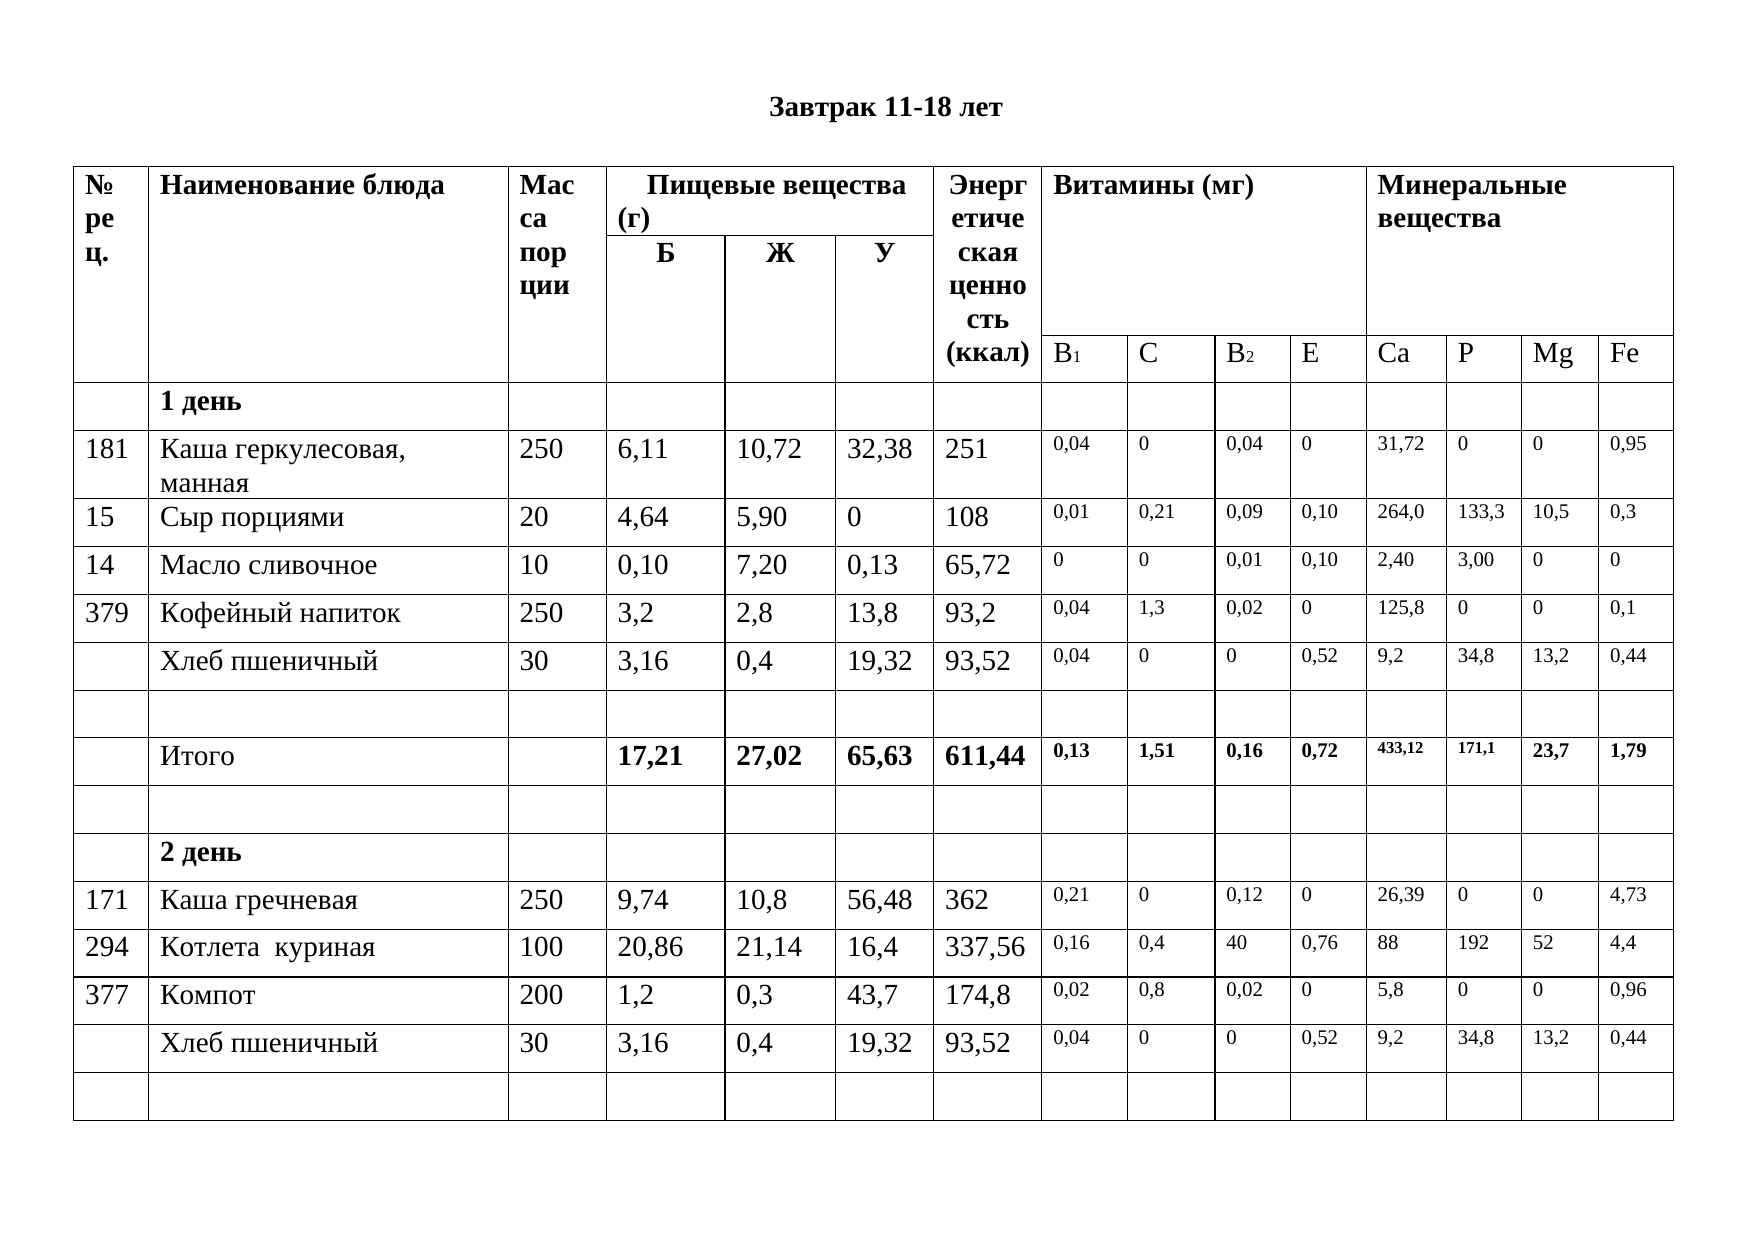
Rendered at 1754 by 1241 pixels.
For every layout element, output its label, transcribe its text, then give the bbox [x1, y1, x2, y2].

table_cell 264,0 [1367, 499, 1446, 546]
table_cell Р [1447, 336, 1521, 382]
table_cell 362 [934, 882, 1041, 928]
table_cell 20,86 [607, 930, 724, 976]
table_cell 0 [1291, 978, 1366, 1024]
table_cell [1291, 691, 1366, 737]
table_cell 192 [1447, 930, 1521, 976]
table_cell [934, 1073, 1041, 1120]
table_cell 133,3 [1447, 499, 1521, 546]
table_cell С [1128, 336, 1214, 382]
table_cell [1599, 691, 1673, 737]
table_cell 10 [509, 547, 606, 594]
table_cell [74, 834, 148, 881]
table_cell [74, 643, 148, 689]
table_cell 1,3 [1128, 595, 1214, 642]
table_cell 0 [1522, 978, 1598, 1024]
table_cell 19,32 [836, 643, 933, 689]
table_cell 200 [509, 978, 606, 1024]
table_cell 1,51 [1128, 738, 1214, 785]
table_cell 2,40 [1367, 547, 1446, 594]
table_cell 16,4 [836, 930, 933, 976]
table_cell [836, 1073, 933, 1120]
table_cell [509, 383, 606, 430]
table_header Пищевые вещества (г) [607, 167, 933, 234]
table_cell Мg [1522, 336, 1598, 382]
table_cell [1291, 383, 1366, 430]
table_cell [1042, 834, 1127, 881]
table_cell [934, 691, 1041, 737]
table_cell 0,10 [1291, 547, 1366, 594]
table_cell 15 [74, 499, 148, 546]
table_cell 32,38 [836, 431, 933, 498]
table_cell [1042, 383, 1127, 430]
table_cell 0,72 [1291, 738, 1366, 785]
table_cell [1216, 691, 1290, 737]
table_cell [934, 383, 1041, 430]
table_cell 0,52 [1291, 1025, 1366, 1072]
table_cell 171 [74, 882, 148, 928]
table_cell 0 [1128, 643, 1214, 689]
table_cell [607, 691, 724, 737]
table_cell 0,04 [1042, 1025, 1127, 1072]
table_cell 10,72 [726, 431, 835, 498]
table_cell 3,00 [1447, 547, 1521, 594]
table_cell 0,10 [1291, 499, 1366, 546]
table_cell [74, 1073, 148, 1120]
table_cell [726, 1073, 835, 1120]
table_cell 250 [509, 595, 606, 642]
table_cell 174,8 [934, 978, 1041, 1024]
table_cell [74, 738, 148, 785]
table_cell [74, 786, 148, 833]
table_cell 1,2 [607, 978, 724, 1024]
table_cell [74, 691, 148, 737]
table_header № ре ц. [74, 167, 148, 382]
table_cell 0,21 [1042, 882, 1127, 928]
table_cell Итого [149, 738, 508, 785]
table_cell 30 [509, 1025, 606, 1072]
table_cell [726, 834, 835, 881]
table_cell [1128, 1073, 1214, 1120]
table_cell [1522, 1073, 1598, 1120]
table_cell 0 [1522, 431, 1598, 498]
table_cell 10,8 [726, 882, 835, 928]
table_cell 7,20 [726, 547, 835, 594]
table_cell 93,2 [934, 595, 1041, 642]
table_header Энерг етиче ская ценно сть (ккал) [934, 167, 1041, 382]
table_cell Ж [726, 236, 835, 382]
table_cell 181 [74, 431, 148, 498]
table_cell 377 [74, 978, 148, 1024]
table_cell Масло сливочное [149, 547, 508, 594]
table_cell 0 [1447, 882, 1521, 928]
table_cell 52 [1522, 930, 1598, 976]
text Завтрак 11-18 лет [118, 89, 1654, 122]
table_cell [509, 834, 606, 881]
table_cell [509, 1073, 606, 1120]
table_cell [1216, 834, 1290, 881]
table_cell 0 [1042, 547, 1127, 594]
table_cell [1291, 834, 1366, 881]
table_cell 0 [1128, 431, 1214, 498]
table_cell [509, 738, 606, 785]
table_cell 0,3 [1599, 499, 1673, 546]
table_cell [1042, 1073, 1127, 1120]
table_cell [1522, 834, 1598, 881]
table_cell 379 [74, 595, 148, 642]
table_cell 0 [1291, 431, 1366, 498]
table_cell 250 [509, 431, 606, 498]
table_cell [1447, 691, 1521, 737]
table_cell 1,79 [1599, 738, 1673, 785]
table_cell 3,16 [607, 643, 724, 689]
table_cell 65,72 [934, 547, 1041, 594]
table_cell 0,04 [1042, 431, 1127, 498]
table_cell 0,04 [1216, 431, 1290, 498]
table_cell Каша геркулесовая, манная [149, 431, 508, 498]
table_cell [1042, 691, 1127, 737]
table_cell 4,4 [1599, 930, 1673, 976]
table_cell 13,2 [1522, 643, 1598, 689]
table_cell [607, 834, 724, 881]
table_cell 2 день [149, 834, 508, 881]
table_cell Е [1291, 336, 1366, 382]
table_cell [509, 691, 606, 737]
table_cell [74, 383, 148, 430]
table_cell [1291, 786, 1366, 833]
table_cell 0,02 [1042, 978, 1127, 1024]
table_cell 0,4 [1128, 930, 1214, 976]
table_cell В1 [1042, 336, 1127, 382]
table_cell 0,13 [1042, 738, 1127, 785]
table_cell [1522, 383, 1598, 430]
table_cell 100 [509, 930, 606, 976]
table_cell [836, 834, 933, 881]
table_cell 0 [1291, 595, 1366, 642]
table_cell [1599, 834, 1673, 881]
table_cell 433,12 [1367, 738, 1446, 785]
table_cell 9,2 [1367, 643, 1446, 689]
table_cell 26,39 [1367, 882, 1446, 928]
table_cell 0,01 [1042, 499, 1127, 546]
table_cell 0 [1599, 547, 1673, 594]
table_cell 88 [1367, 930, 1446, 976]
table_cell 13,2 [1522, 1025, 1598, 1072]
table_cell [1367, 691, 1446, 737]
table_cell 0 [1447, 431, 1521, 498]
table_cell 125,8 [1367, 595, 1446, 642]
table_cell 251 [934, 431, 1041, 498]
table_cell 20 [509, 499, 606, 546]
table_cell 0,96 [1599, 978, 1673, 1024]
table_cell 31,72 [1367, 431, 1446, 498]
table_cell Б [607, 236, 724, 382]
table_cell 6,11 [607, 431, 724, 498]
table_cell [1599, 383, 1673, 430]
table_cell [836, 383, 933, 430]
table_cell 0,44 [1599, 643, 1673, 689]
table_cell 294 [74, 930, 148, 976]
table_header Минеральные вещества [1367, 167, 1673, 334]
table_cell 23,7 [1522, 738, 1598, 785]
table_cell [1216, 1073, 1290, 1120]
table_cell 4,73 [1599, 882, 1673, 928]
table_cell Fe [1599, 336, 1673, 382]
table_cell 0,13 [836, 547, 933, 594]
table_cell [74, 1025, 148, 1072]
table_cell [509, 786, 606, 833]
table_cell 34,8 [1447, 1025, 1521, 1072]
table_cell 3,2 [607, 595, 724, 642]
table_cell 0 [1128, 1025, 1214, 1072]
table_cell 0,3 [726, 978, 835, 1024]
table_cell 0,4 [726, 643, 835, 689]
table_cell 17,21 [607, 738, 724, 785]
table_cell [149, 691, 508, 737]
table_header Наименование блюда [149, 167, 508, 382]
table_cell 0 [1291, 882, 1366, 928]
table_cell [1522, 691, 1598, 737]
table_cell [149, 786, 508, 833]
table_cell [607, 786, 724, 833]
table_cell [836, 691, 933, 737]
table_cell 0,21 [1128, 499, 1214, 546]
table_cell [726, 691, 835, 737]
table_cell 0,02 [1216, 978, 1290, 1024]
table_cell 171,1 [1447, 738, 1521, 785]
table_cell [607, 1073, 724, 1120]
table_cell 2,8 [726, 595, 835, 642]
table_header Мас са пор ции [509, 167, 606, 382]
table_cell 30 [509, 643, 606, 689]
table_cell [1599, 786, 1673, 833]
table_cell [934, 834, 1041, 881]
table_cell В2 [1216, 336, 1290, 382]
table_cell 0,12 [1216, 882, 1290, 928]
table_cell 0,76 [1291, 930, 1366, 976]
table_cell 0,09 [1216, 499, 1290, 546]
table_cell 0,8 [1128, 978, 1214, 1024]
table_cell [1367, 383, 1446, 430]
table_cell [1447, 834, 1521, 881]
table_cell 93,52 [934, 1025, 1041, 1072]
table_cell [726, 786, 835, 833]
table_cell Са [1367, 336, 1446, 382]
table_cell 0,4 [726, 1025, 835, 1072]
table_cell [726, 383, 835, 430]
table_cell [1128, 383, 1214, 430]
table_cell [1447, 786, 1521, 833]
table_cell Компот [149, 978, 508, 1024]
table_cell 337,56 [934, 930, 1041, 976]
table_cell 0 [1216, 1025, 1290, 1072]
table_cell 10,5 [1522, 499, 1598, 546]
table_cell 9,74 [607, 882, 724, 928]
table_cell Котлета куриная [149, 930, 508, 976]
table_cell [1216, 383, 1290, 430]
table_cell 34,8 [1447, 643, 1521, 689]
table_cell 65,63 [836, 738, 933, 785]
table_cell [1291, 1073, 1366, 1120]
table_cell 0,16 [1042, 930, 1127, 976]
table_cell 5,8 [1367, 978, 1446, 1024]
table_cell 0,04 [1042, 643, 1127, 689]
table_cell Хлеб пшеничный [149, 1025, 508, 1072]
table_cell 250 [509, 882, 606, 928]
table_cell 13,8 [836, 595, 933, 642]
table_cell [1128, 834, 1214, 881]
table_cell 0 [1216, 643, 1290, 689]
table_cell 14 [74, 547, 148, 594]
table_cell 0 [836, 499, 933, 546]
table_cell [1367, 1073, 1446, 1120]
table_cell 0 [1128, 882, 1214, 928]
table_cell 0,10 [607, 547, 724, 594]
table_cell 9,2 [1367, 1025, 1446, 1072]
table_cell 3,16 [607, 1025, 724, 1072]
table_cell [1042, 786, 1127, 833]
table_cell 0 [1447, 595, 1521, 642]
table_cell 0,1 [1599, 595, 1673, 642]
table_cell [149, 1073, 508, 1120]
table_cell 0,95 [1599, 431, 1673, 498]
table_cell 1 день [149, 383, 508, 430]
table_cell [1599, 1073, 1673, 1120]
table_cell [1367, 786, 1446, 833]
table_cell [1522, 786, 1598, 833]
table_cell 0,01 [1216, 547, 1290, 594]
table_cell 0,16 [1216, 738, 1290, 785]
table_cell 19,32 [836, 1025, 933, 1072]
table_cell 0,52 [1291, 643, 1366, 689]
table_cell [607, 383, 724, 430]
table_cell [1128, 691, 1214, 737]
table_cell [934, 786, 1041, 833]
table_cell [1216, 786, 1290, 833]
table_cell 0,04 [1042, 595, 1127, 642]
table_cell 0,02 [1216, 595, 1290, 642]
table_cell [1447, 1073, 1521, 1120]
table_cell 0 [1522, 595, 1598, 642]
table_cell 93,52 [934, 643, 1041, 689]
table_cell 0 [1522, 882, 1598, 928]
table_cell 5,90 [726, 499, 835, 546]
table_cell 21,14 [726, 930, 835, 976]
table_cell 0 [1447, 978, 1521, 1024]
table_cell 611,44 [934, 738, 1041, 785]
table_cell 56,48 [836, 882, 933, 928]
table_cell [1367, 834, 1446, 881]
table_cell [1447, 383, 1521, 430]
table_cell [836, 786, 933, 833]
table_header Витамины (мг) [1042, 167, 1366, 334]
table_cell 0 [1522, 547, 1598, 594]
table_cell [1128, 786, 1214, 833]
table_cell 43,7 [836, 978, 933, 1024]
table_cell 0 [1128, 547, 1214, 594]
table_cell 27,02 [726, 738, 835, 785]
table_cell 0,44 [1599, 1025, 1673, 1072]
table_cell 40 [1216, 930, 1290, 976]
table_cell У [836, 236, 933, 382]
table_cell Хлеб пшеничный [149, 643, 508, 689]
table_cell 108 [934, 499, 1041, 546]
table_cell Кофейный напиток [149, 595, 508, 642]
table_cell Каша гречневая [149, 882, 508, 928]
table_cell Сыр порциями [149, 499, 508, 546]
table_cell 4,64 [607, 499, 724, 546]
